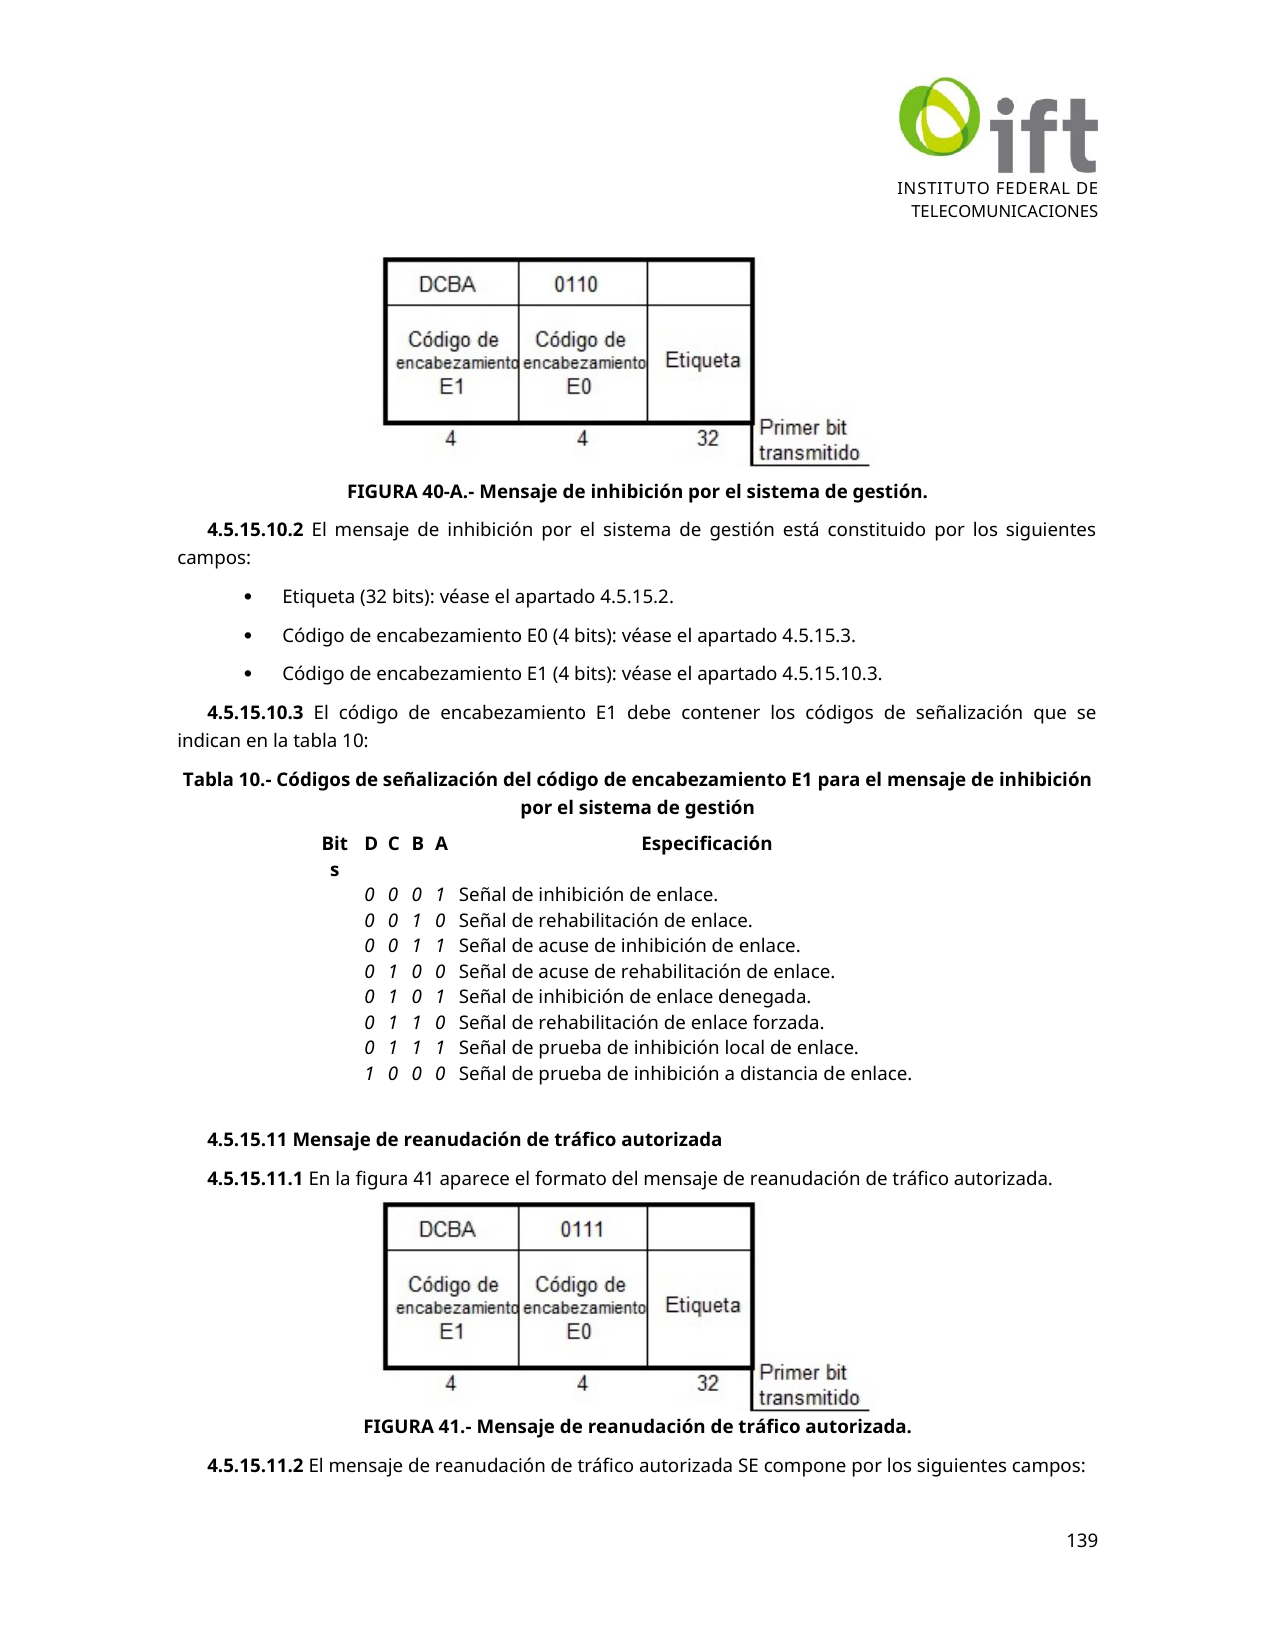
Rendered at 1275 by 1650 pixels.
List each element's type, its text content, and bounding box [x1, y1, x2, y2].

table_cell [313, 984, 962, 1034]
picture [374, 256, 901, 468]
list Código de encabezamiento E0 (4 bits): véase el apartado 4.5.15.3. [244, 619, 1098, 648]
text Figura 41.- Mensaje de reanudación de tráfico autorizada. [177, 1413, 1098, 1438]
list Código de encabezamiento E1 (4 bits): véase el apartado 4.5.15.10.3. [244, 658, 1098, 686]
text 4.5.15.10.3 El código de encabezamiento E1 debe contener los códigos de señalización que se indican en la tabla 10: [177, 697, 1098, 753]
list Etiqueta (32 bits): véase el apartado 4.5.15.2. [244, 581, 1098, 609]
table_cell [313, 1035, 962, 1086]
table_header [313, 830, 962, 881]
text 4.5.15.11.1 En la figura 41 aparece el formato del mensaje de reanudación de tráfico autorizada. [177, 1163, 1098, 1191]
text 4.5.15.11.2 El mensaje de reanudación de tráfico autorizada SE compone por los siguientes campos: [177, 1449, 1098, 1479]
text 4.5.15.11 Mensaje de reanudación de tráfico autorizada [177, 1124, 1098, 1152]
text 4.5.15.10.2 El mensaje de inhibición por el sistema de gestión está constituido por los siguientes campos: [177, 514, 1098, 570]
text Figura 40-a.- Mensaje de inhibición por el sistema de gestión. [177, 478, 1098, 504]
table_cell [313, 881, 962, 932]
picture [374, 1201, 901, 1413]
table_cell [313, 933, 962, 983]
text Tabla 10.- Códigos de señalización del código de encabezamiento E1 para el mensaje de inhibición por el sistema de gestión [177, 764, 1098, 820]
picture [897, 73, 1099, 177]
